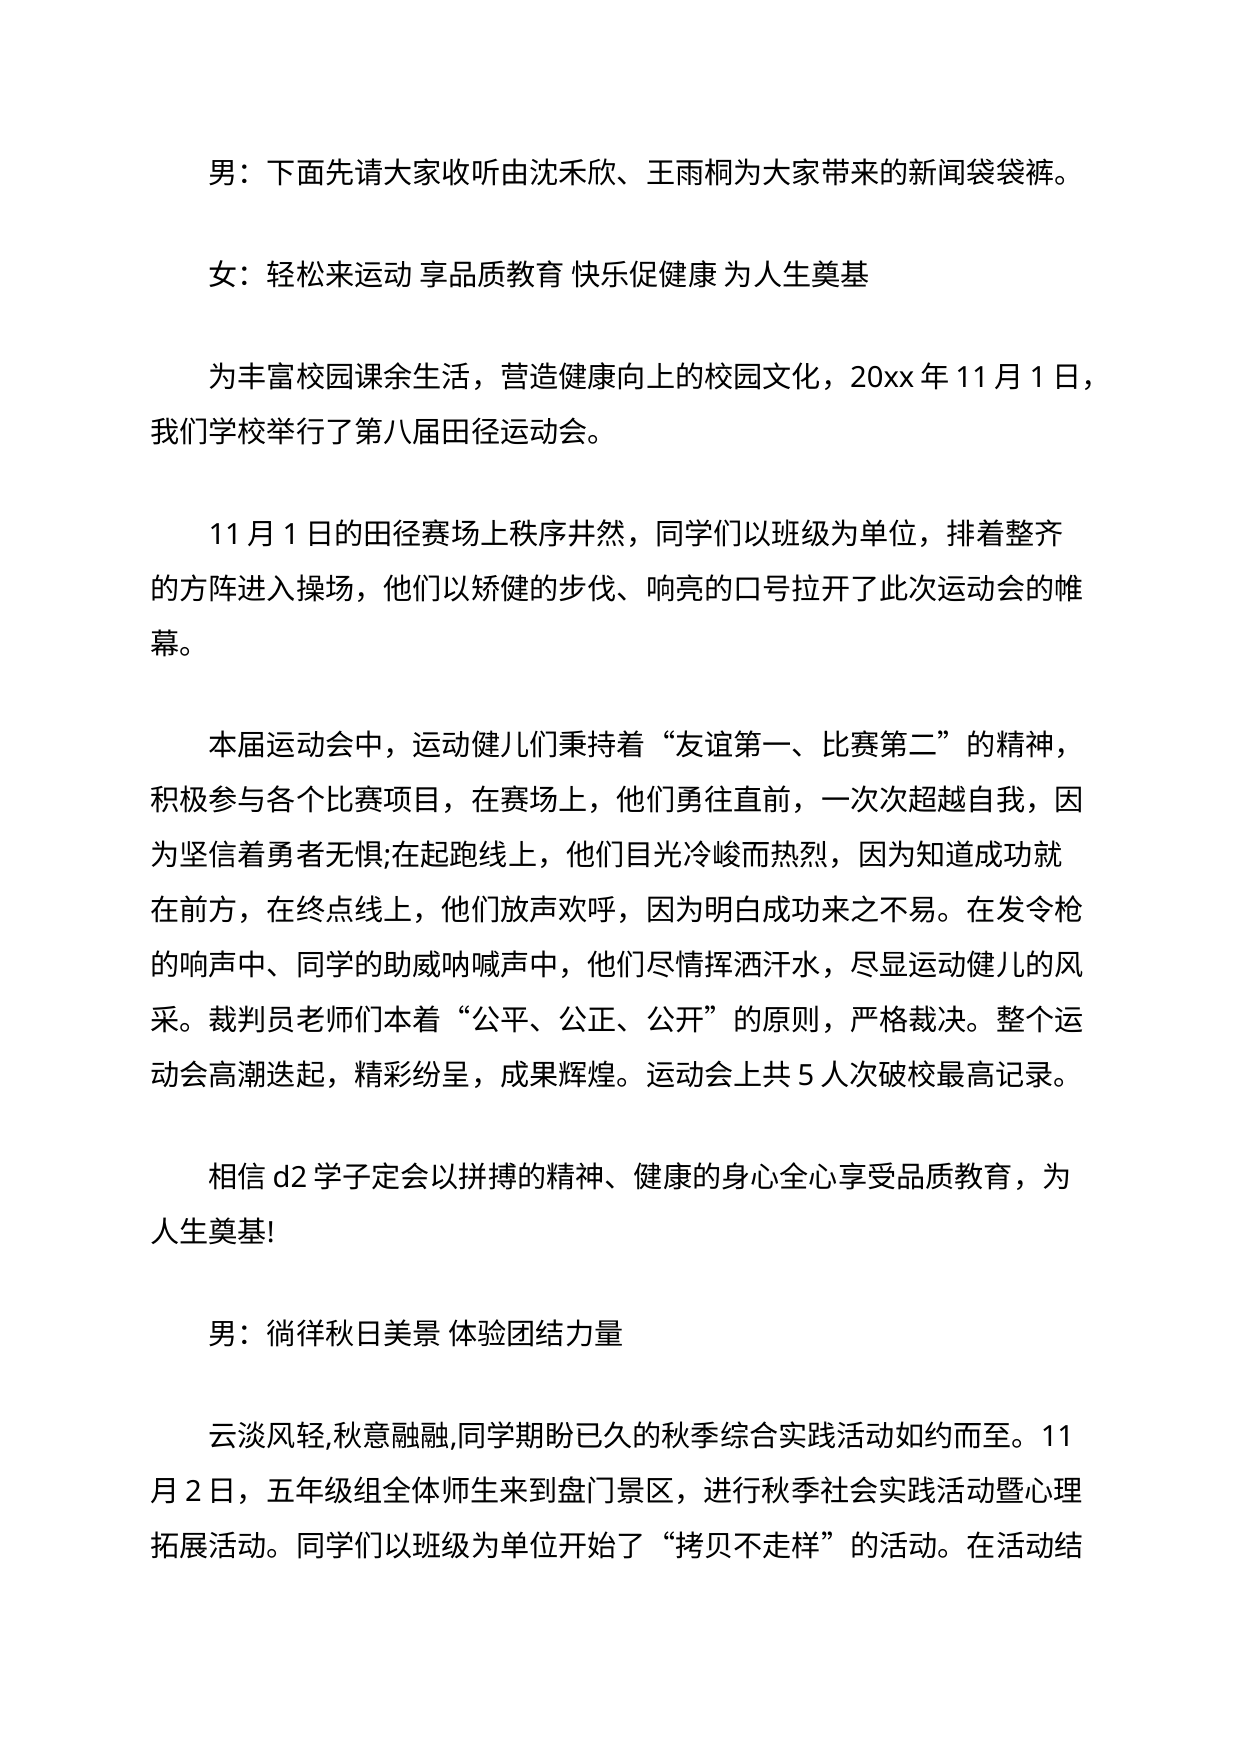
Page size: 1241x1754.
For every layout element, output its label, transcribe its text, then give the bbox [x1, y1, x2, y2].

text 相信d2学子定会以拼搏的精神、健康的身心全心享受品质教育，为人生奠基! [150, 1153, 1090, 1251]
text 11月1日的田径赛场上秩序井然，同学们以班级为单位，排着整齐的方阵进入操场，他们以矫健的步伐、响亮的口号拉开了此次运动会的帷幕。 [150, 510, 1090, 662]
text 女：轻松来运动 享品质教育 快乐促健康 为人生奠基 [150, 252, 1090, 294]
text 男：下面先请大家收听由沈禾欣、王雨桐为大家带来的新闻袋袋裤。 [150, 150, 1090, 192]
text 为丰富校园课余生活，营造健康向上的校园文化，20xx年11月1日，我们学校举行了第八届田径运动会。 [150, 353, 1090, 451]
text 男：徜徉秋日美景 体验团结力量 [150, 1310, 1090, 1353]
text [150, 1412, 1090, 1564]
text 本届运动会中，运动健儿们秉持着“友谊第一、比赛第二”的精神，积极参与各个比赛项目，在赛场上，他们勇往直前，一次次超越自我，因为坚信着勇者无惧;在起跑线上，他们目光冷峻而热烈，因为知道成功就在前方，在终点线上，他们放声欢呼，因为明白成功来之不易。在发令枪的响声中、同学的助威呐喊声中，他们尽情挥洒汗水，尽显运动健儿的风采。裁判员老师们本着“公平、公正、公开”的原则，严格裁决。整个运动会高潮迭起，精彩纷呈，成果辉煌。运动会上共5人次破校最高记录。 [150, 722, 1090, 1094]
